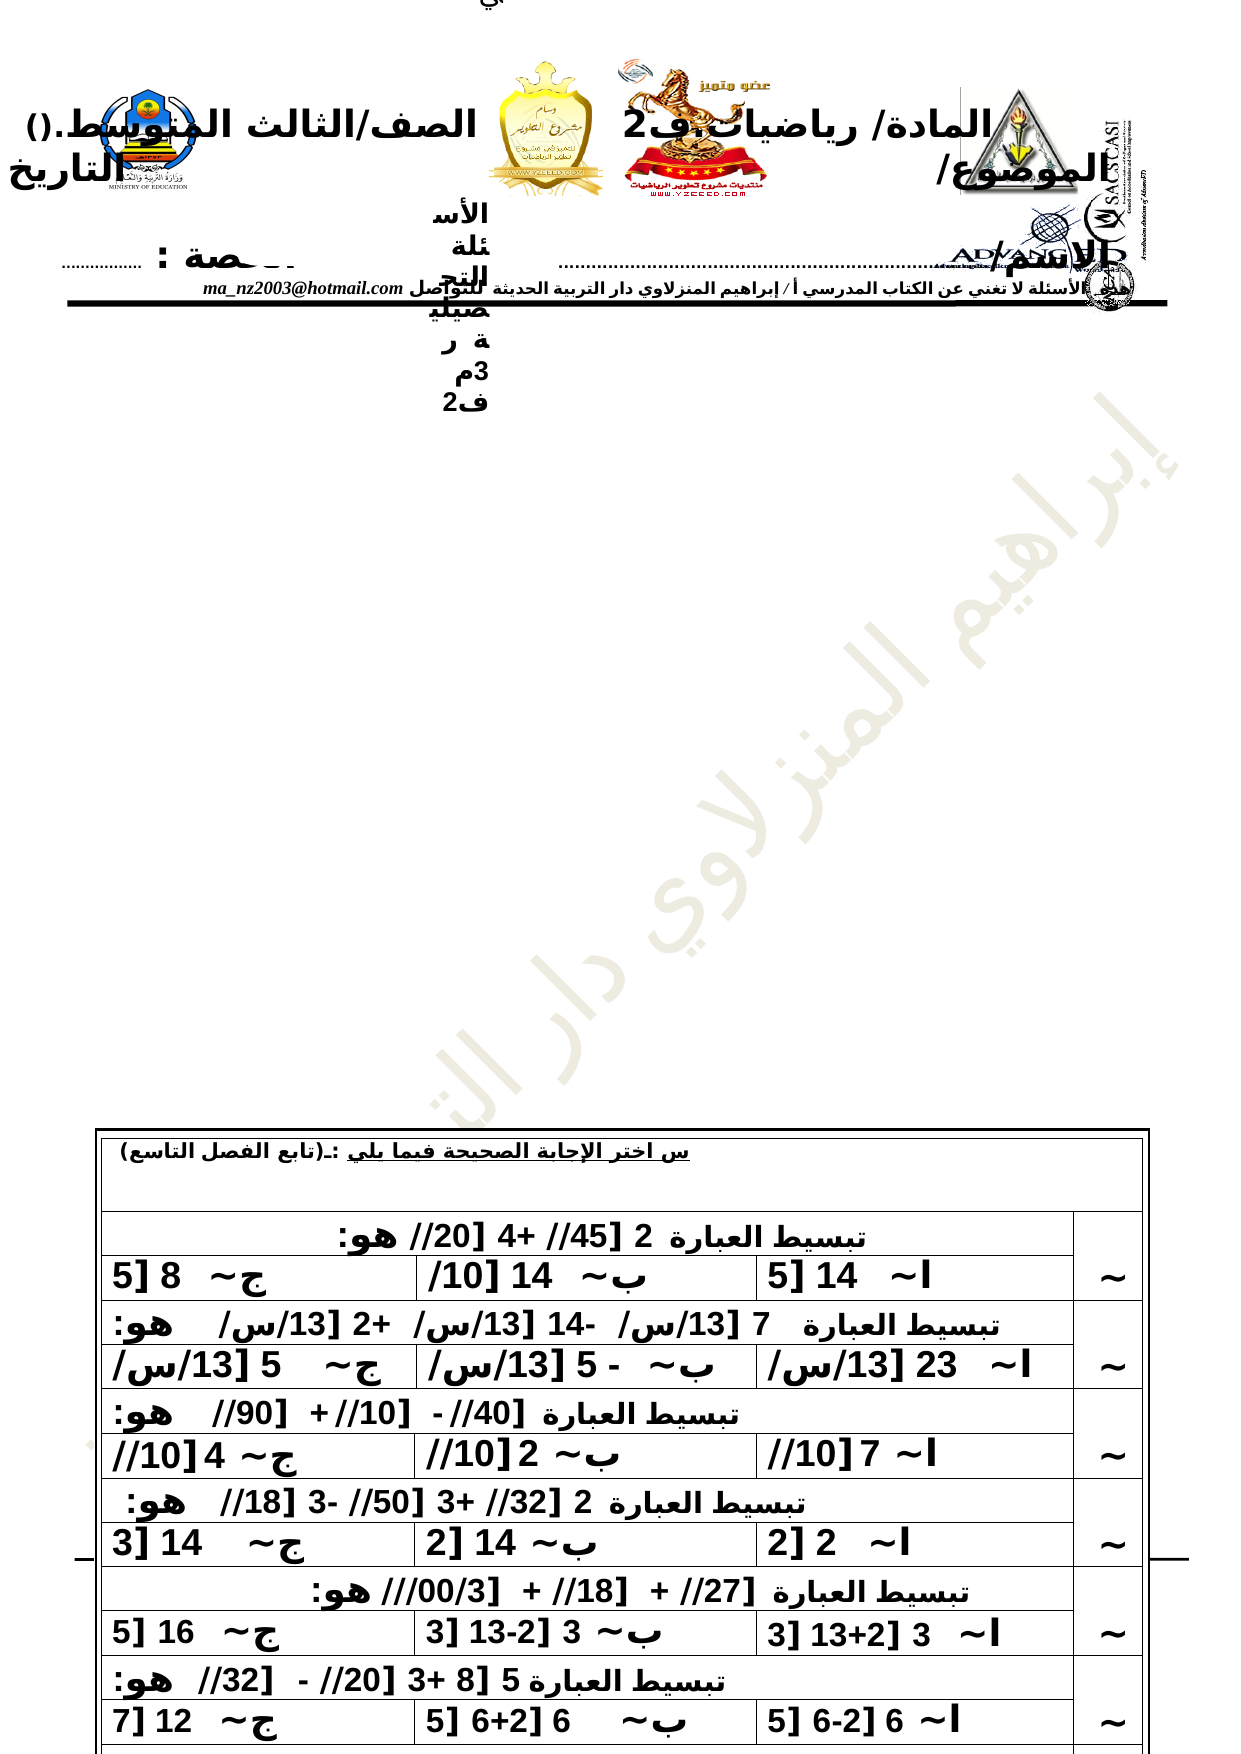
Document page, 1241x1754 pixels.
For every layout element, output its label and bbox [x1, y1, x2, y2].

picture [488, 60, 603, 196]
picture [960, 87, 1157, 316]
picture [616, 58, 778, 199]
picture [1076, 254, 1080, 264]
picture [95, 87, 199, 195]
